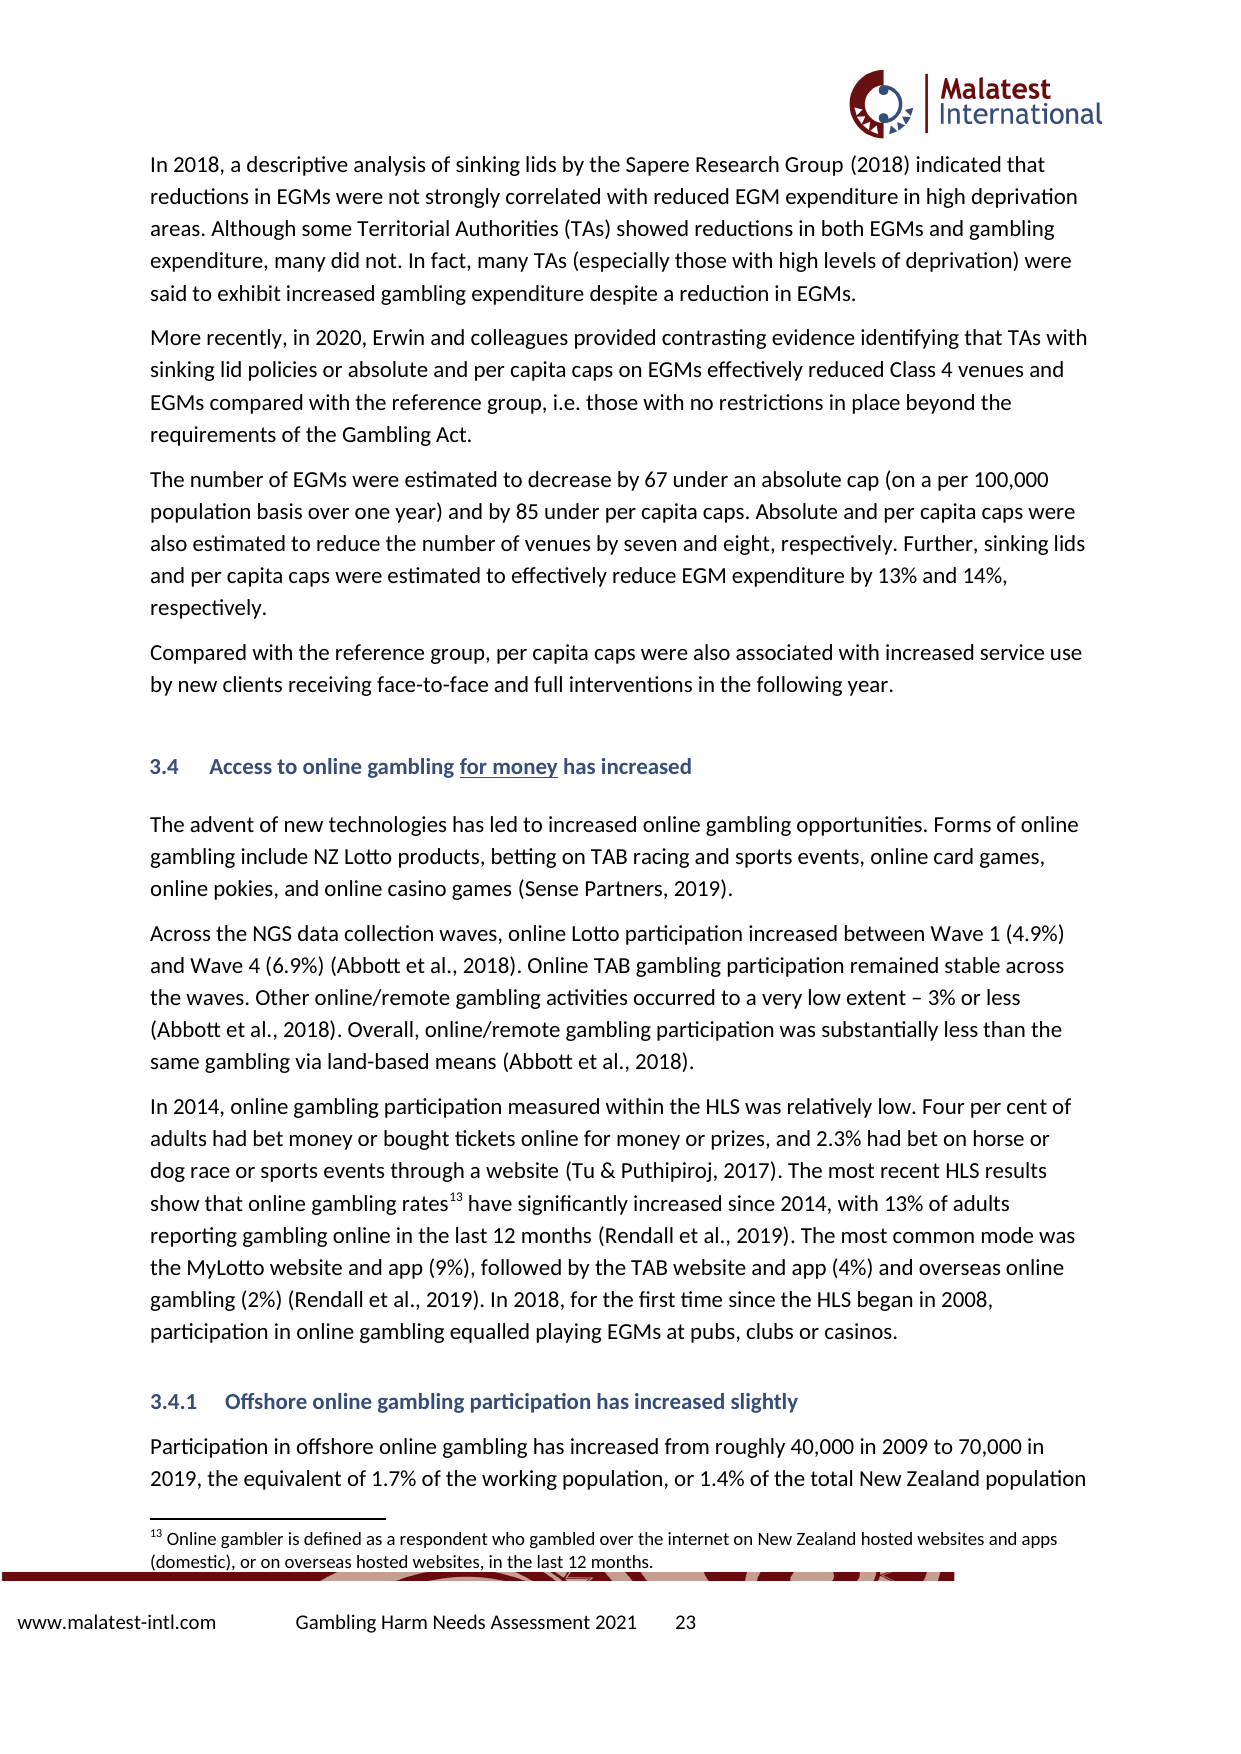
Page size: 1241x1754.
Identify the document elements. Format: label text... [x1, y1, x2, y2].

text In 2018, a descriptive analysis of sinking lids by the Sapere Research Group (2018) indicated that reductions in EGMs were not strongly correlated with reduced EGM expenditure in high deprivation areas. Although some Territorial Authorities (TAs) showed reductions in both EGMs and gambling expenditure, many did not. In fact, many TAs (especially those with high levels of deprivation) were said to exhibit increased gambling expenditure despite a reduction in EGMs. [150, 150, 1090, 307]
text The advent of new technologies has led to increased online gambling opportunities. Forms of online gambling include NZ Lotto products, betting on TAB racing and sports events, online card games, online pokies, and online casino games (Sense Partners, 2019). [150, 810, 1090, 902]
picture [1, 1572, 955, 1581]
text The number of EGMs were estimated to decrease by 67 under an absolute cap (on a per 100,000 population basis over one year) and by 85 under per capita caps. Absolute and per capita caps were also estimated to reduce the number of venues by seven and eight, respectively. Further, sinking lids and per capita caps were estimated to effectively reduce EGM expenditure by 13% and 14%, respectively. [150, 465, 1090, 621]
text Across the NGS data collection waves, online Lotto participation increased between Wave 1 (4.9%) and Wave 4 (6.9%) (Abbott et al., 2018). Online TAB gambling participation remained stable across the waves. Other online/remote gambling activities occurred to a very low extent – 3% or less (Abbott et al., 2018). Overall, online/remote gambling participation was substantially less than the same gambling via land-based means (Abbott et al., 2018). [150, 919, 1090, 1076]
subtitle Offshore online gambling participation has increased slightly [150, 1387, 1090, 1415]
text More recently, in 2020, Erwin and colleagues provided contrasting evidence identifying that TAs with sinking lid policies or absolute and per capita caps on EGMs effectively reduced Class 4 venues and EGMs compared with the reference group, i.e. those with no restrictions in place beyond the requirements of the Gambling Act. [150, 323, 1090, 448]
subtitle Access to online gambling for money has increased [149, 752, 1090, 781]
text In 2014, online gambling participation measured within the HLS was relatively low. Four per cent of adults had bet money or bought tickets online for money or prizes, and 2.3% had bet on horse or dog race or sports events through a website (Tu & Puthipiroj, 2017). The most recent HLS results show that online gambling rates have significantly increased since 2014, with 13% of adults reporting gambling online in the last 12 months (Rendall et al., 2019). The most common mode was the MyLotto website and app (9%), followed by the TAB website and app (4%) and overseas online gambling (2%) (Rendall et al., 2019). In 2018, for the first time since the HLS began in 2008, participation in online gambling equalled playing EGMs at pubs, clubs or casinos. [150, 1092, 1090, 1346]
text Compared with the reference group, per capita caps were also associated with increased service use by new clients receiving face-to-face and full interventions in the following year. [150, 638, 1090, 698]
picture [848, 62, 1105, 149]
